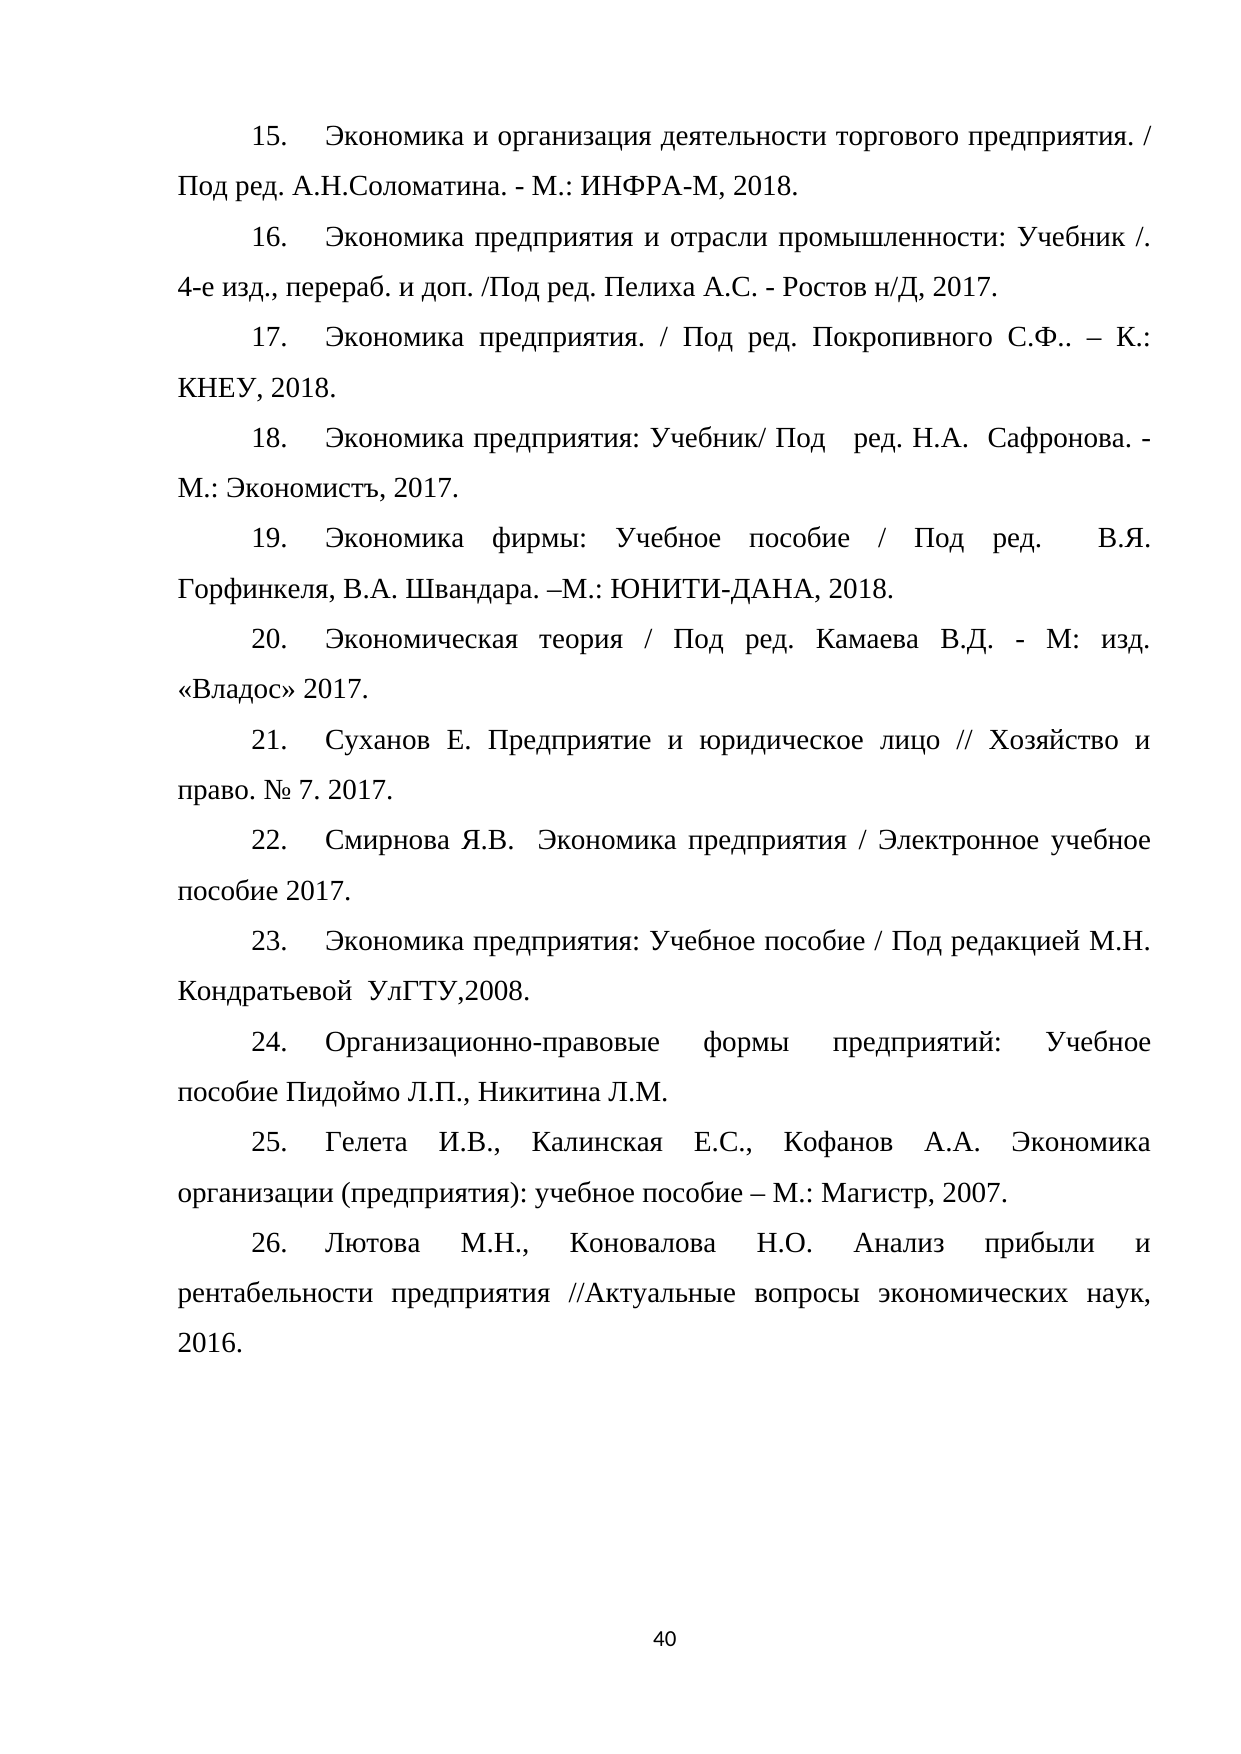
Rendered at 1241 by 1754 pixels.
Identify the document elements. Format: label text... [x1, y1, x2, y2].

list Смирнова Я.В. Экономика предприятия / Электронное учебное пособие 2017. [177, 822, 1152, 906]
list Экономика предприятия и отрасли промышленности: Учебник /. 4-е изд., перераб. и доп. /Под ред. Пелиха А.С. - Ростов н/Д, 2017. [177, 219, 1152, 303]
list Экономика и организация деятельности торгового предприятия. / Под ред. А.Н.Соломатина. - М.: ИНФРА-М, 2018. [177, 118, 1152, 202]
list Лютова М.Н., Коновалова Н.О. Анализ прибыли и рентабельности предприятия //Актуальные вопросы экономических наук, 2016. [177, 1225, 1152, 1359]
list Экономическая теория / Под ред. Камаева В.Д. - М: изд. «Владос» 2017. [177, 621, 1152, 705]
list Организационно-правовые формы предприятий: Учебное пособие Пидоймо Л.П., Никитина Л.М. [177, 1024, 1152, 1108]
list Экономика предприятия. / Под ред. Покропивного С.Ф.. – К.: КНЕУ, 2018. [177, 319, 1152, 403]
list Гелета И.В., Калинская Е.С., Кофанов А.А. Экономика организации (предприятия): учебное пособие – М.: Магистр, 2007. [177, 1124, 1152, 1208]
list Экономика предприятия: Учебник/ Под ред. Н.А. Сафронова. - М.: Экономистъ, 2017. [177, 420, 1152, 504]
list Экономика предприятия: Учебное пособие / Под редакцией М.Н. Кондратьевой УлГТУ,2008. [177, 923, 1152, 1007]
list Экономика фирмы: Учебное пособие / Под ред. В.Я. Горфинкеля, В.А. Швандара. –М.: ЮНИТИ-ДАНА, 2018. [177, 521, 1152, 604]
list Суханов Е. Предприятие и юридическое лицо // Хозяйство и право. № 7. 2017. [177, 722, 1152, 806]
